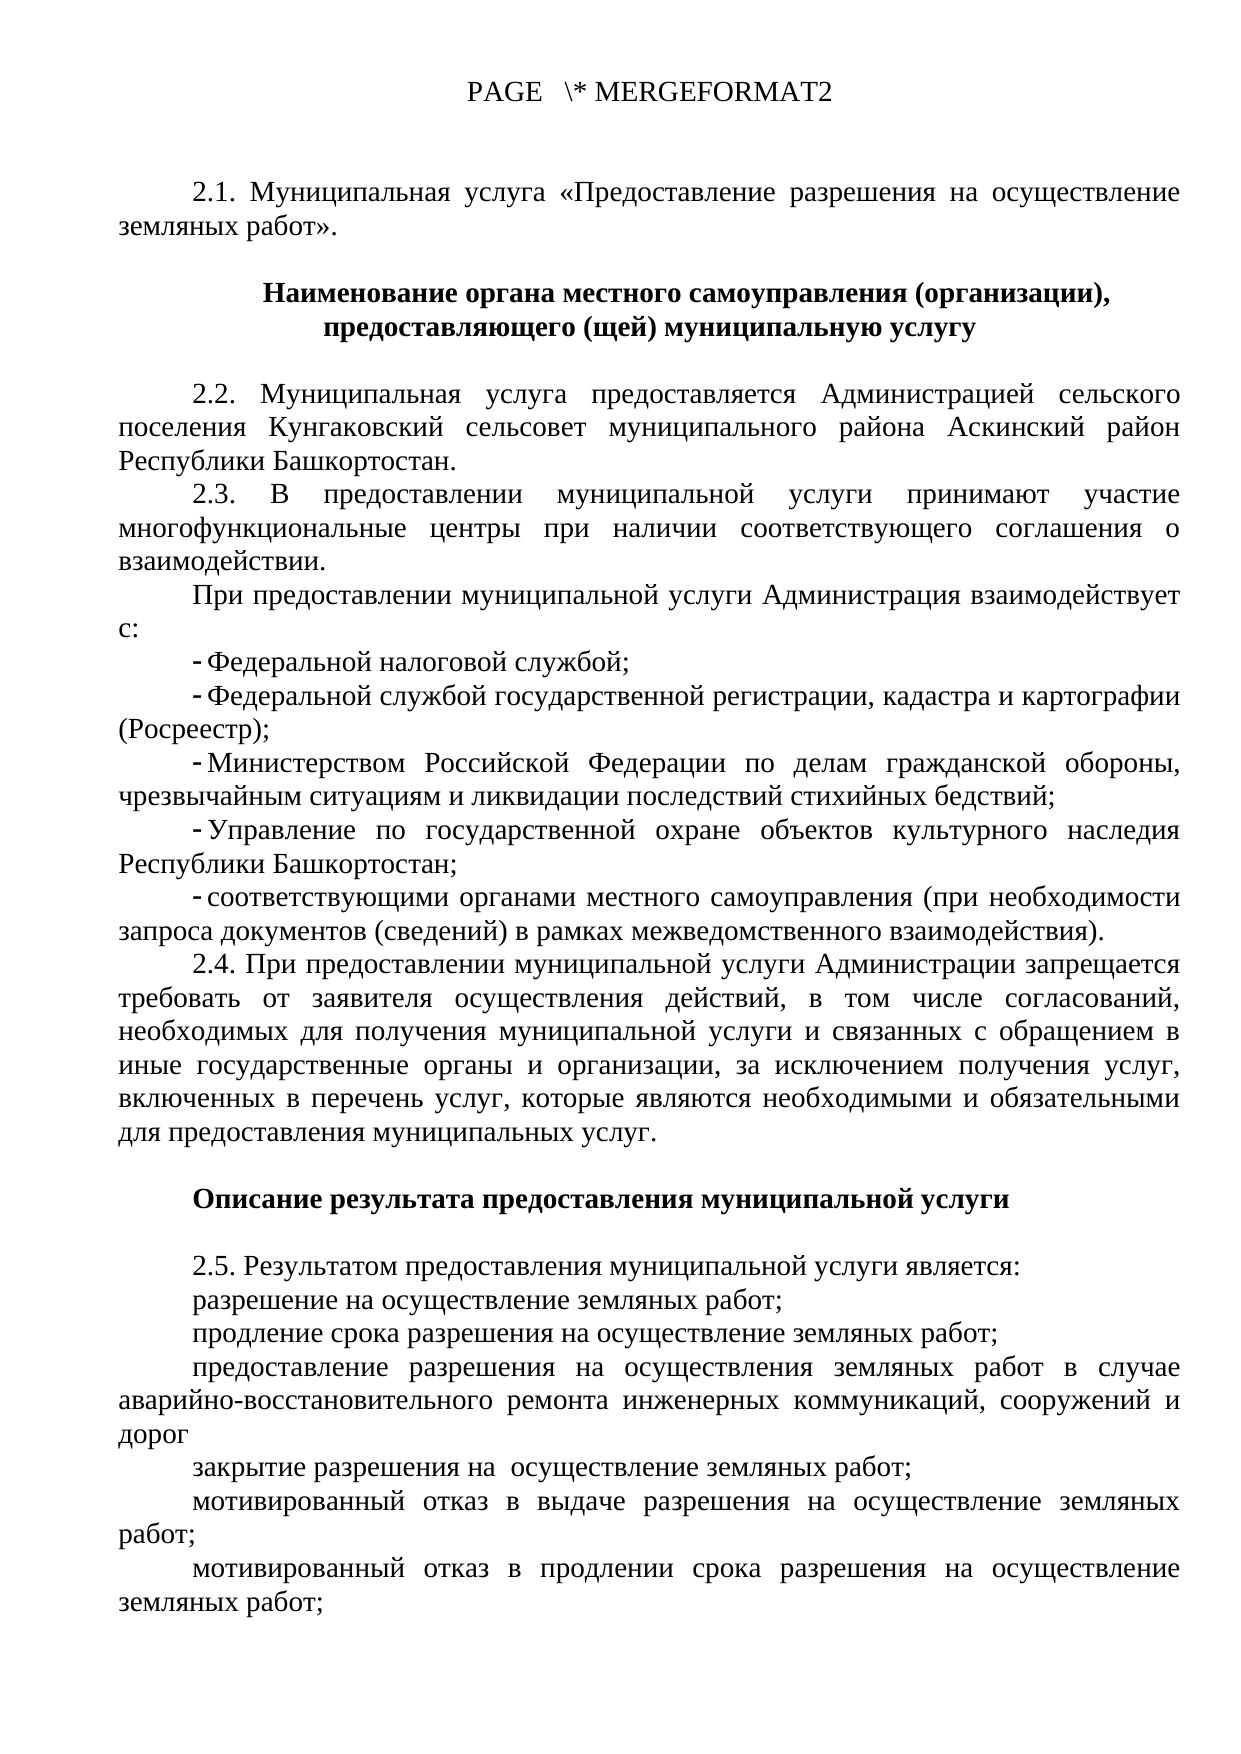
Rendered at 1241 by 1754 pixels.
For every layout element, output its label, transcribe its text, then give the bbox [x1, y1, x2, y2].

text Описание результата предоставления муниципальной услуги [118, 1181, 1181, 1215]
text 2.5. Результатом предоставления муниципальной услуги является: [118, 1248, 1181, 1282]
text закрытие разрешения на осуществление земляных работ; [118, 1449, 1181, 1483]
text продление срока разрешения на осуществление земляных работ; [118, 1315, 1181, 1349]
text мотивированный отказ в продлении срока разрешения на осуществление земляных работ; [118, 1550, 1181, 1617]
text 2.4. При предоставлении муниципальной услуги Администрации запрещается требовать от заявителя осуществления действий, в том числе согласований, необходимых для получения муниципальной услуги и связанных с обращением в иные государственные органы и организации, за исключением получения услуг, включенных в перечень услуг, которые являются необходимыми и обязательными для предоставления муниципальных услуг. [118, 946, 1181, 1148]
list соответствующими органами местного самоуправления (при необходимости запроса документов (сведений) в рамках межведомственного взаимодействия). [118, 879, 1181, 946]
text При предоставлении муниципальной услуги Администрация взаимодействует с: [118, 577, 1181, 644]
list Федеральной службой государственной регистрации, кадастра и картографии (Росреестр); [118, 678, 1181, 745]
list Федеральной налоговой службой; [118, 644, 1181, 678]
list Управление по государственной охране объектов культурного наследия Республики Башкортостан; [118, 812, 1181, 879]
text Наименование органа местного самоуправления (организации), предоставляющего (щей) муниципальную услугу [118, 275, 1181, 342]
text разрешение на осуществление земляных работ; [118, 1282, 1181, 1315]
list Министерством Российской Федерации по делам гражданской обороны, чрезвычайным ситуациям и ликвидации последствий стихийных бедствий; [118, 745, 1181, 812]
text 2.1. Муниципальная услуга «Предоставление разрешения на осуществление земляных работ». [118, 174, 1181, 242]
text предоставление разрешения на осуществления земляных работ в случае аварийно-восстановительного ремонта инженерных коммуникаций, сооружений и дорог [118, 1349, 1181, 1449]
text мотивированный отказ в выдаче разрешения на осуществление земляных работ; [118, 1483, 1181, 1550]
text 2.2. Муниципальная услуга предоставляется Администрацией сельского поселения Кунгаковский сельсовет муниципального района Аскинский район Республики Башкортостан. [118, 376, 1181, 476]
text 2.3. В предоставлении муниципальной услуги принимают участие многофункциональные центры при наличии соответствующего соглашения о взаимодействии. [118, 476, 1181, 577]
